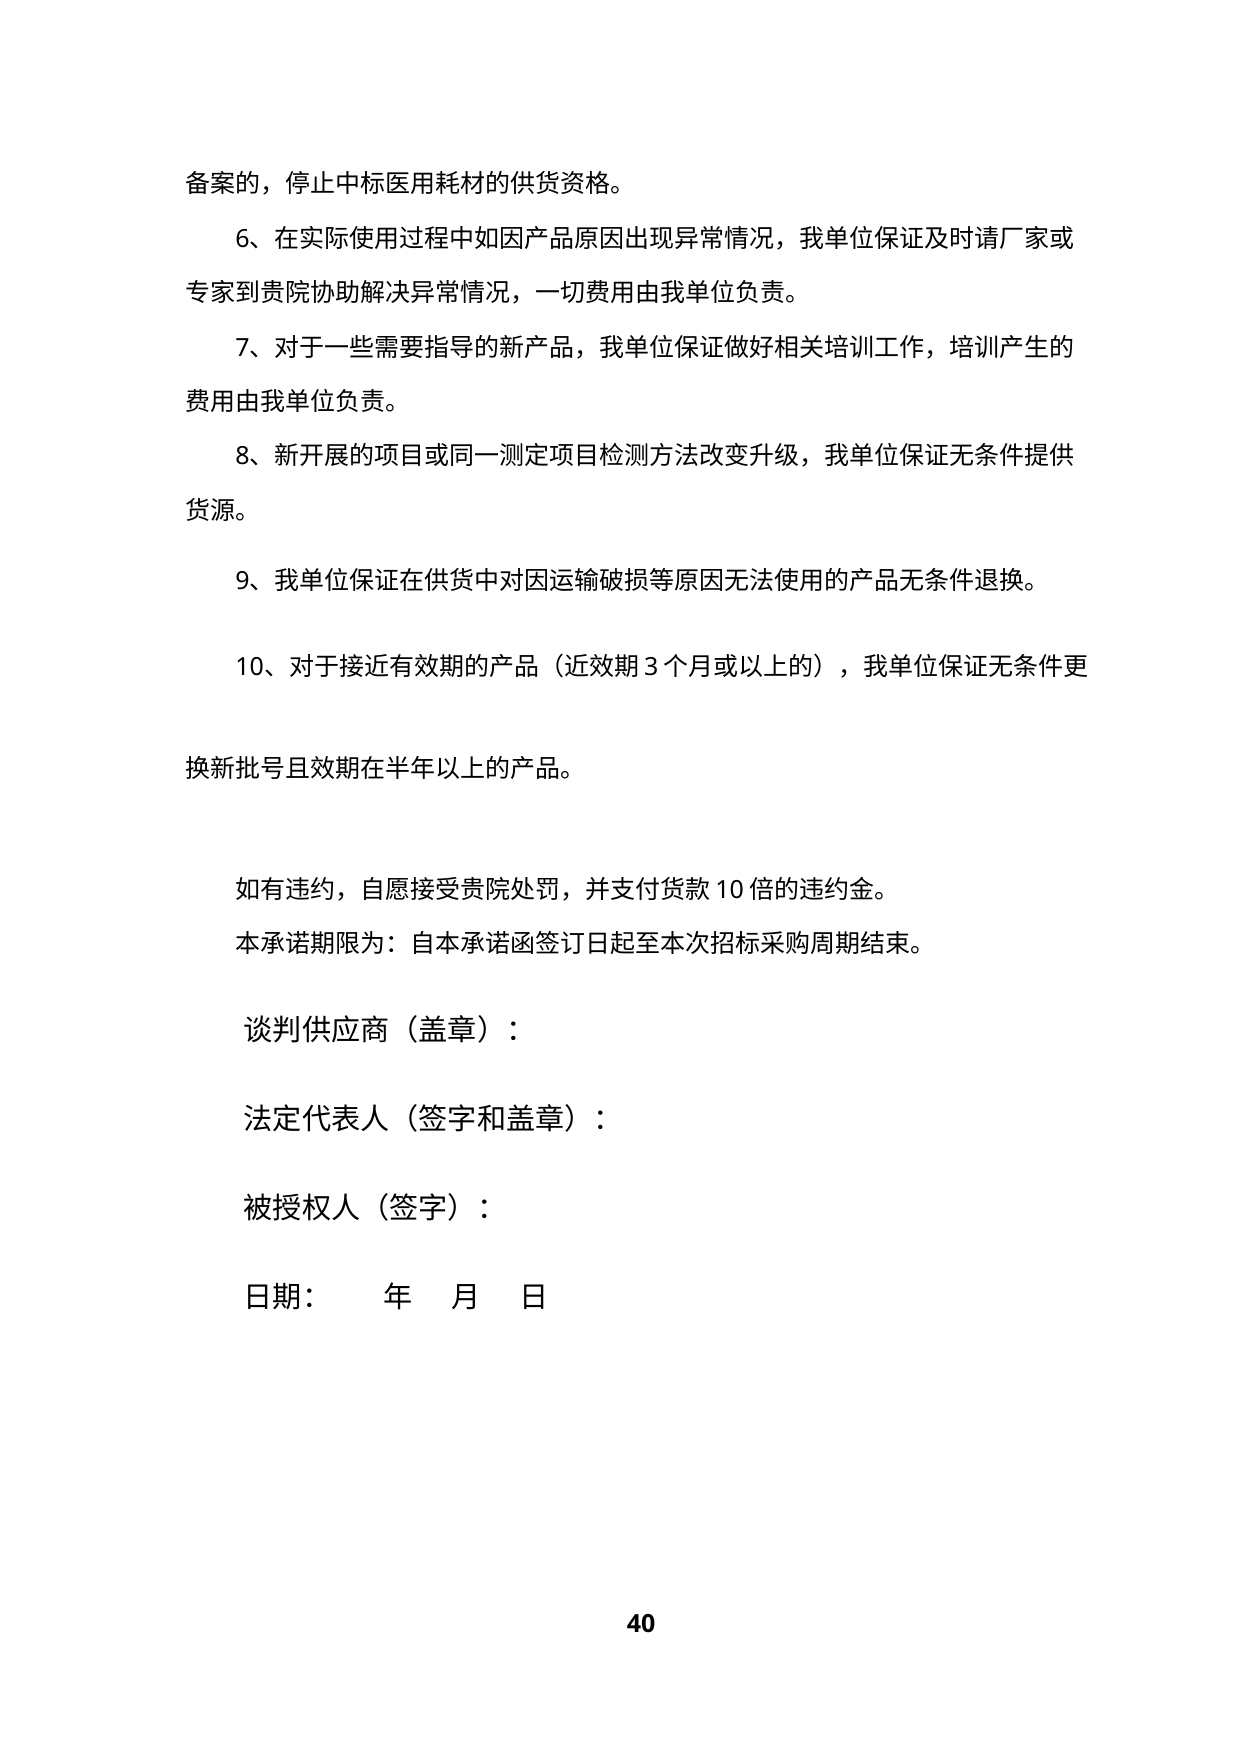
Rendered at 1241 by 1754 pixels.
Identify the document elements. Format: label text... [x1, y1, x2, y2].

text 10、对于接近有效期的产品（近效期3个月或以上的），我单位保证无条件更换新批号且效期在半年以上的产品。 [185, 631, 1092, 800]
text 被授权人（签字）： [185, 1172, 1092, 1240]
text 6、在实际使用过程中如因产品原因出现异常情况，我单位保证及时请厂家或专家到贵院协助解决异常情况，一切费用由我单位负责。 [185, 218, 1092, 309]
text 法定代表人（签字和盖章）： [185, 1083, 1092, 1151]
text 本承诺期限为：自本承诺函签订日起至本次招标采购周期结束。 [185, 924, 1092, 960]
text 8、新开展的项目或同一测定项目检测方法改变升级，我单位保证无条件提供货源。 [185, 436, 1092, 526]
text 7、对于一些需要指导的新产品，我单位保证做好相关培训工作，培训产生的费用由我单位负责。 [185, 327, 1092, 418]
text 谈判供应商（盖章）： [185, 994, 1092, 1062]
text 如有违约，自愿接受贵院处罚，并支付货款10倍的违约金。 [185, 869, 1092, 906]
text 9、我单位保证在供货中对因运输破损等原因无法使用的产品无条件退换。 [185, 544, 1092, 612]
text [185, 164, 1092, 200]
text 日期： 年 月 日 [185, 1261, 1092, 1329]
